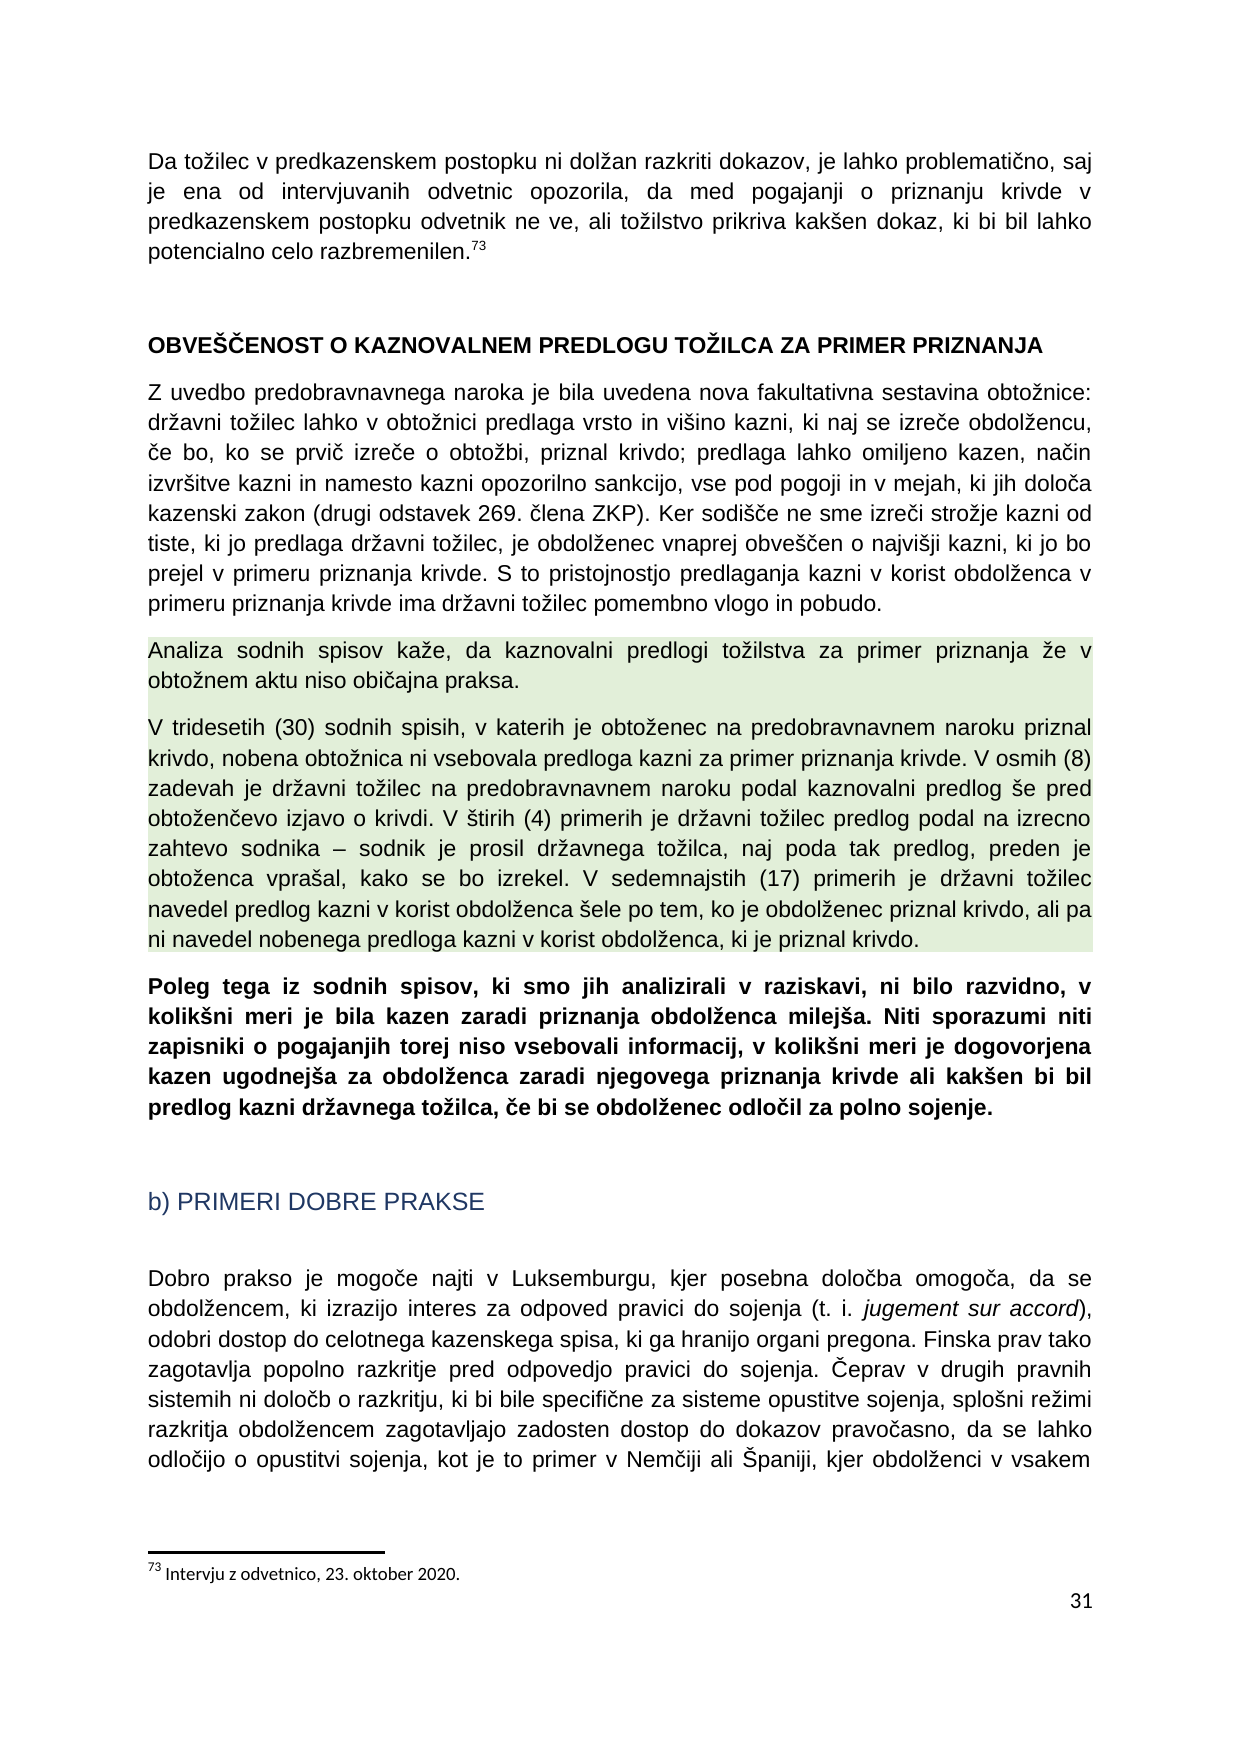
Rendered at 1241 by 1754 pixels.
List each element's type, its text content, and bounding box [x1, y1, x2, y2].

text V tridesetih (30) sodnih spisih, v katerih je obtoženec na predobravnavnem naroku priznal krivdo, nobena obtožnica ni vsebovala predloga kazni za primer priznanja krivde. V osmih (8) zadevah je državni tožilec na predobravnavnem naroku podal kaznovalni predlog še pred obtoženčevo izjavo o krivdi. V štirih (4) primerih je državni tožilec predlog podal na izrecno zahtevo sodnika – sodnik je prosil državnega tožilca, naj poda tak predlog, preden je obtoženca vprašal, kako se bo izrekel. V sedemnajstih (17) primerih je državni tožilec navedel predlog kazni v korist obdolženca šele po tem, ko je obdolženec priznal krivdo, ali pa ni navedel nobenega predloga kazni v korist obdolženca, ki je priznal krivdo. [148, 714, 1093, 952]
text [148, 1265, 1093, 1473]
text Z uvedbo predobravnavnega naroka je bila uvedena nova fakultativna sestavina obtožnice: državni tožilec lahko v obtožnici predlaga vrsto in višino kazni, ki naj se izreče obdolžencu, če bo, ko se prvič izreče o obtožbi, priznal krivdo; predlaga lahko omiljeno kazen, način izvršitve kazni in namesto kazni opozorilno sankcijo, vse pod pogoji in v mejah, ki jih določa kazenski zakon (drugi odstavek 269. člena ZKP). Ker sodišče ne sme izreči strožje kazni od tiste, ki jo predlaga državni tožilec, je obdolženec vnaprej obveščen o najvišji kazni, ki jo bo prejel v primeru priznanja krivde. S to pristojnostjo predlaganja kazni v korist obdolženca v primeru priznanja krivde ima državni tožilec pomembno vlogo in pobudo. [148, 379, 1093, 617]
text OBVEŠČENOST O KAZNOVALNEM PREDLOGU TOŽILCA ZA PRIMER PRIZNANJA [148, 332, 1093, 358]
text Poleg tega iz sodnih spisov, ki smo jih analizirali v raziskavi, ni bilo razvidno, v kolikšni meri je bila kazen zaradi priznanja obdolženca milejša. Niti sporazumi niti zapisniki o pogajanjih torej niso vsebovali informacij, v kolikšni meri je dogovorjena kazen ugodnejša za obdolženca zaradi njegovega priznanja krivde ali kakšen bi bil predlog kazni državnega tožilca, če bi se obdolženec odločil za polno sojenje. [148, 973, 1093, 1120]
text b) PRIMERI DOBRE PRAKSE [148, 1187, 1093, 1216]
text Da tožilec v predkazenskem postopku ni dolžan razkriti dokazov, je lahko problematično, saj je ena od intervjuvanih odvetnic opozorila, da med pogajanji o priznanju krivde v predkazenskem postopku odvetnik ne ve, ali tožilstvo prikriva kakšen dokaz, ki bi bil lahko potencialno celo razbremenilen. [148, 148, 1093, 264]
text Analiza sodnih spisov kaže, da kaznovalni predlogi tožilstva za primer priznanja že v obtožnem aktu niso običajna praksa. [148, 637, 1093, 694]
